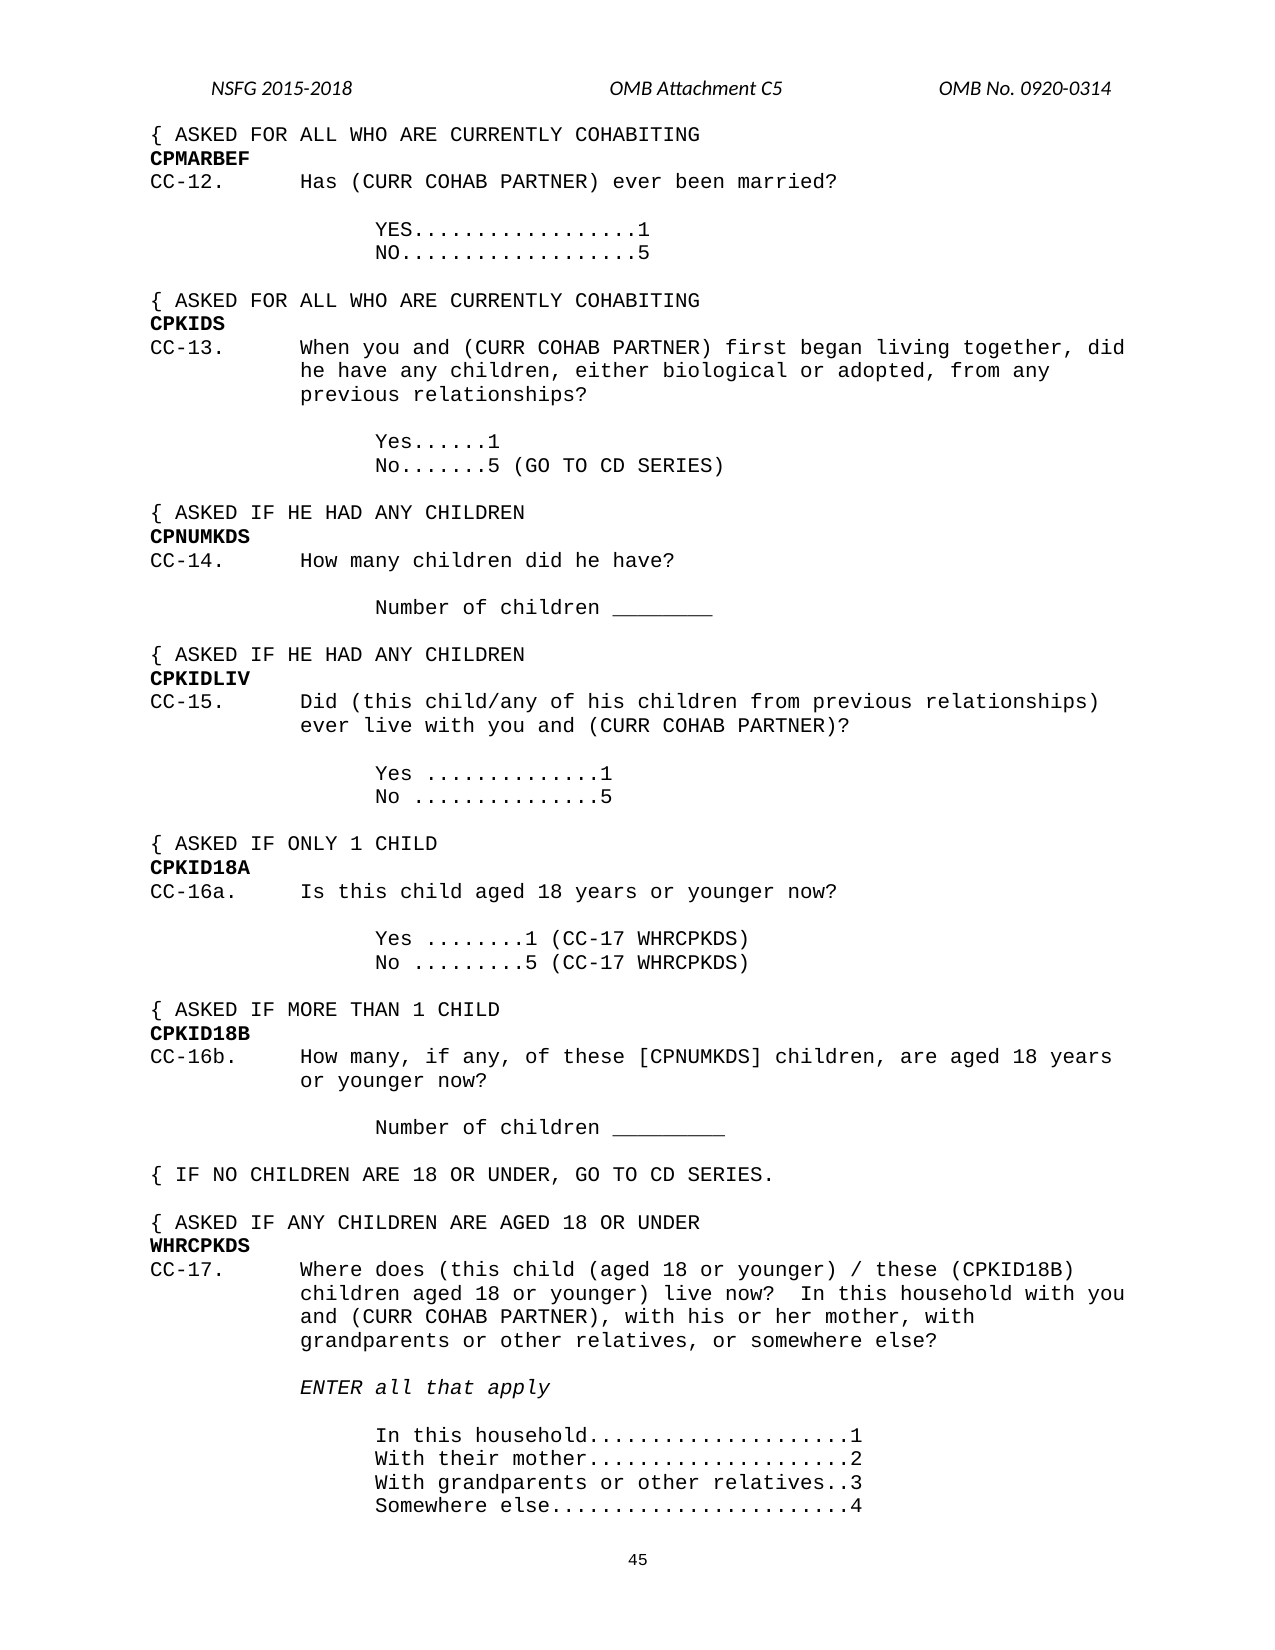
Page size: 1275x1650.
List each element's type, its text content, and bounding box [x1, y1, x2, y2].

text WHRCPKDS [150, 1235, 1125, 1259]
text No ...............5 [150, 786, 1125, 810]
text CC-17. Where does (this child (aged 18 or younger) / these (CPKID18B) children aged 18 or younger) live now? In this household with you and (CURR COHAB PARTNER), with his or her mother, with grandparents or other relatives, or somewhere else? [150, 1259, 1125, 1354]
text CC-14. How many children did he have? [150, 550, 1125, 573]
text { ASKED IF ANY CHILDREN ARE AGED 18 OR UNDER [150, 1212, 1125, 1235]
text { ASKED IF MORE THAN 1 CHILD [150, 999, 1125, 1023]
text Yes ........1 (CC-17 WHRCPKDS) [150, 928, 1125, 952]
text CC-13. When you and (CURR COHAB PARTNER) first began living together, did he have any children, either biological or adopted, from any previous relationships? [150, 337, 1125, 408]
text Number of children ________ [150, 597, 1125, 621]
text { ASKED FOR ALL WHO ARE CURRENTLY COHABITING [150, 289, 1125, 313]
text In this household.....................1 [150, 1424, 1125, 1448]
text Yes......1 [150, 431, 1125, 455]
text CPKID18A [150, 857, 1125, 881]
text { ASKED IF HE HAD ANY CHILDREN [150, 644, 1125, 668]
text { ASKED IF ONLY 1 CHILD [150, 833, 1125, 857]
text No .........5 (CC-17 WHRCPKDS) [150, 952, 1125, 975]
text YES..................1 [300, 219, 1125, 242]
text Yes ..............1 [150, 762, 1125, 786]
text Number of children _________ [150, 1117, 1125, 1141]
text No.......5 (GO TO CD SERIES) [150, 455, 1125, 479]
text CC-16a. Is this child aged 18 years or younger now? [150, 881, 1125, 904]
text With their mother.....................2 [150, 1448, 1125, 1472]
text With grandparents or other relatives..3 [150, 1472, 1125, 1496]
text CPNUMKDS [150, 526, 1125, 550]
text { ASKED FOR ALL WHO ARE CURRENTLY COHABITING [150, 124, 1125, 148]
text CC-15. Did (this child/any of his children from previous relationships) ever live with you and (CURR COHAB PARTNER)? [150, 692, 1125, 739]
text CPKID18B [150, 1023, 1125, 1046]
text { ASKED IF HE HAD ANY CHILDREN [150, 502, 1125, 526]
text CPMARBEF [150, 148, 1125, 171]
text NO...................5 [375, 242, 1125, 266]
text CPKIDLIV [150, 668, 1125, 692]
text CC-16b. How many, if any, of these [CPNUMKDS] children, are aged 18 years or younger now? [150, 1046, 1125, 1093]
text Somewhere else........................4 [150, 1496, 1125, 1519]
text { IF NO CHILDREN ARE 18 OR UNDER, GO TO CD SERIES. [150, 1164, 1125, 1188]
text CC-12. Has (CURR COHAB PARTNER) ever been married? [150, 171, 1125, 195]
text ENTER all that apply [300, 1377, 1125, 1401]
text CPKIDS [150, 313, 1125, 337]
